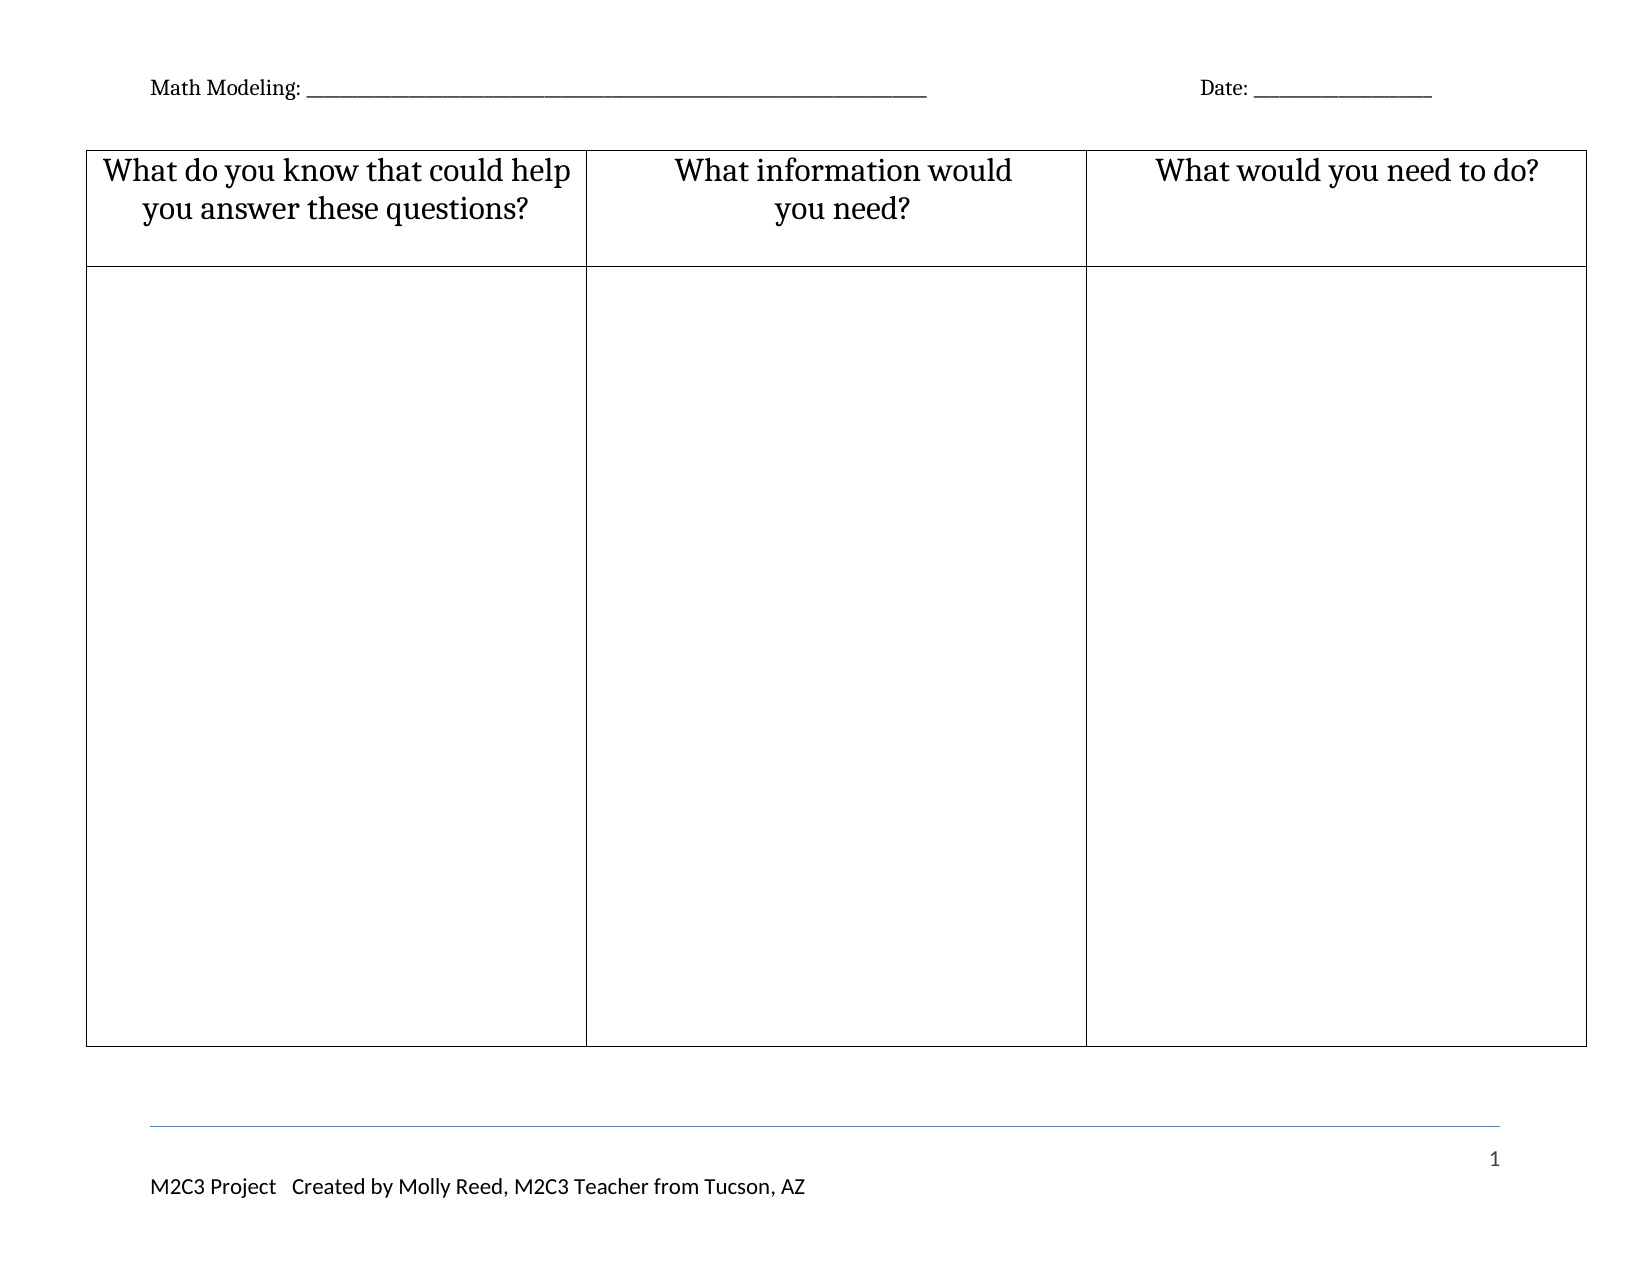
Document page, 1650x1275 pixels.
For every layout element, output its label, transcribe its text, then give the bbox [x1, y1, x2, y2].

table_cell [1087, 267, 1586, 1046]
table_cell [87, 267, 586, 1046]
table_header What do you know that could help you answer these questions? [87, 151, 586, 266]
table_header What would you need to do? [1087, 151, 1586, 266]
table_cell [587, 267, 1086, 1046]
table_header What information would you need? [587, 151, 1086, 266]
